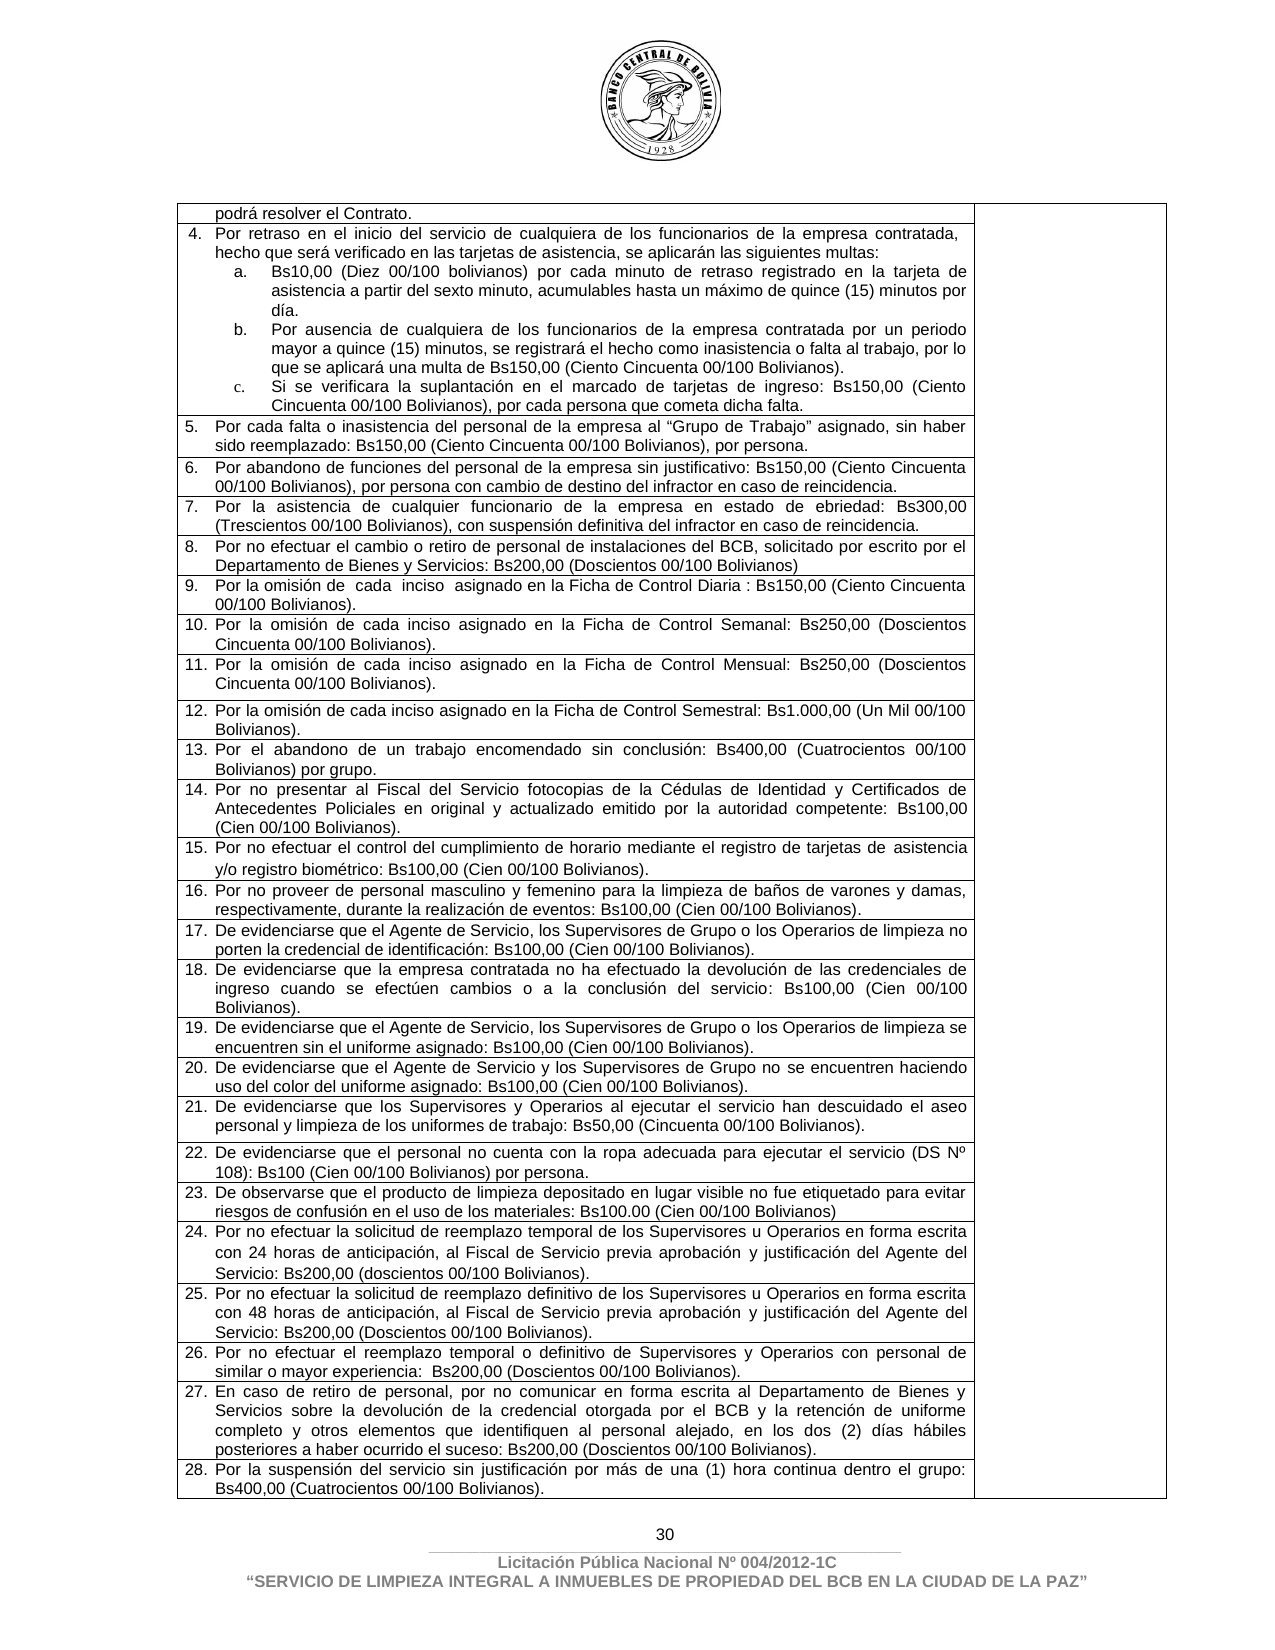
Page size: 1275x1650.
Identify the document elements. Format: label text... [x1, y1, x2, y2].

table_cell En caso de retiro de personal, por no comunicar en forma escrita al Departamento de Bienes y Servicios sobre la devolución de la credencial otorgada por el BCB y la retención de uniforme completo y otros elementos que identifiquen al personal alejado, en los dos (2) días hábiles posteriores a haber ocurrido el suceso: Bs200,00 (Doscientos 00/100 Bolivianos). [178, 1382, 974, 1459]
table_cell Por no efectuar la solicitud de reemplazo definitivo de los Supervisores u Operarios en forma escrita con 48 horas de anticipación, al Fiscal de Servicio previa aprobación y justificación del Agente del Servicio: Bs200,00 (Doscientos 00/100 Bolivianos). [178, 1284, 974, 1342]
table_cell De observarse que el producto de limpieza depositado en lugar visible no fue etiquetado para evitar riesgos de confusión en el uso de los materiales: Bs100.00 (Cien 00/100 Bolivianos) [178, 1183, 974, 1221]
table_cell De evidenciarse que los Supervisores y Operarios al ejecutar el servicio han descuidado el aseo personal y limpieza de los uniformes de trabajo: Bs50,00 (Cincuenta 00/100 Bolivianos). [178, 1097, 974, 1142]
table_cell De evidenciarse que el Agente de Servicio, los Supervisores de Grupo o los Operarios de limpieza se encuentren sin el uniforme asignado: Bs100,00 (Cien 00/100 Bolivianos). [178, 1018, 974, 1057]
table_cell Por no efectuar el reemplazo temporal o definitivo de Supervisores y Operarios con personal de similar o mayor experiencia: Bs200,00 (Doscientos 00/100 Bolivianos). [178, 1343, 974, 1381]
table_cell Por la omisión de cada inciso asignado en la Ficha de Control Diaria : Bs150,00 (Ciento Cincuenta 00/100 Bolivianos). [178, 576, 974, 614]
table_cell Por cada falta o inasistencia del personal de la empresa al “Grupo de Trabajo” asignado, sin haber sido reemplazado: Bs150,00 (Ciento Cincuenta 00/100 Bolivianos), por persona. [178, 416, 974, 457]
table_cell De evidenciarse que la empresa contratada no ha efectuado la devolución de las credenciales de ingreso cuando se efectúen cambios o a la conclusión del servicio: Bs100,00 (Cien 00/100 Bolivianos). [178, 960, 974, 1017]
table_cell Por el abandono de un trabajo encomendado sin conclusión: Bs400,00 (Cuatrocientos 00/100 Bolivianos) por grupo. [178, 740, 974, 778]
table_cell Por no efectuar el control del cumplimiento de horario mediante el registro de tarjetas de asistencia y/o registro biométrico: Bs100,00 (Cien 00/100 Bolivianos). [178, 838, 974, 880]
table_cell Por la omisión de cada inciso asignado en la Ficha de Control Semanal: Bs250,00 (Doscientos Cincuenta 00/100 Bolivianos). [178, 615, 974, 653]
table_cell Por la suspensión del servicio sin justificación por más de una (1) hora continua dentro el grupo: Bs400,00 (Cuatrocientos 00/100 Bolivianos). [178, 1460, 974, 1498]
table_cell Por la omisión de cada inciso asignado en la Ficha de Control Semestral: Bs1.000,00 (Un Mil 00/100 Bolivianos). [178, 701, 974, 739]
table_cell Por abandono de funciones del personal de la empresa sin justificativo: Bs150,00 (Ciento Cincuenta 00/100 Bolivianos), por persona con cambio de destino del infractor en caso de reincidencia. [178, 458, 974, 496]
table_cell Por la asistencia de cualquier funcionario de la empresa en estado de ebriedad: Bs300,00 (Trescientos 00/100 Bolivianos), con suspensión definitiva del infractor en caso de reincidencia. [178, 497, 974, 535]
table_cell Por no efectuar el cambio o retiro de personal de instalaciones del BCB, solicitado por escrito por el Departamento de Bienes y Servicios: Bs200,00 (Doscientos 00/100 Bolivianos) [178, 536, 974, 575]
table_cell Por no presentar al Fiscal del Servicio fotocopias de la Cédulas de Identidad y Certificados de Antecedentes Policiales en original y actualizado emitido por la autoridad competente: Bs100,00 (Cien 00/100 Bolivianos). [178, 780, 974, 837]
table_cell Por no proveer de personal masculino y femenino para la limpieza de baños de varones y damas, respectivamente, durante la realización de eventos: Bs100,00 (Cien 00/100 Bolivianos). [178, 881, 974, 919]
picture [600, 40, 721, 161]
table_cell Por retraso en el inicio del servicio de cualquiera de los funcionarios de la empresa contratada, hecho que será verificado en las tarjetas de asistencia, se aplicarán las siguientes multas: Bs10,00 (Diez 00/100 bolivianos) por cada minuto de retraso registrado en la tarjeta de asistencia a partir del sexto minuto, acumulables hasta un máximo de quince (15) minutos por día. Por ausencia de cualquiera de los funcionarios de la empresa contratada por un periodo mayor a quince (15) minutos, se registrará el hecho como inasistencia o falta al trabajo, por lo que se aplicará una multa de Bs150,00 (Ciento Cincuenta 00/100 Bolivianos). Si se verificara la suplantación en el marcado de tarjetas de ingreso: Bs150,00 (Ciento Cincuenta 00/100 Bolivianos), por cada persona que cometa dicha falta. [178, 224, 974, 415]
table_cell De evidenciarse que el Agente de Servicio y los Supervisores de Grupo no se encuentren haciendo uso del color del uniforme asignado: Bs100,00 (Cien 00/100 Bolivianos). [178, 1058, 974, 1096]
table_cell Por la omisión de cada inciso asignado en la Ficha de Control Mensual: Bs250,00 (Doscientos Cincuenta 00/100 Bolivianos). [178, 655, 974, 700]
table_cell De evidenciarse que el personal no cuenta con la ropa adecuada para ejecutar el servicio (DS Nº 108): Bs100 (Cien 00/100 Bolivianos) por persona. [178, 1143, 974, 1182]
table_cell Por no efectuar la solicitud de reemplazo temporal de los Supervisores u Operarios en forma escrita con 24 horas de anticipación, al Fiscal de Servicio previa aprobación y justificación del Agente del Servicio: Bs200,00 (doscientos 00/100 Bolivianos). [178, 1222, 974, 1283]
table_cell De evidenciarse que el Agente de Servicio, los Supervisores de Grupo o los Operarios de limpieza no porten la credencial de identificación: Bs100,00 (Cien 00/100 Bolivianos). [178, 920, 974, 959]
